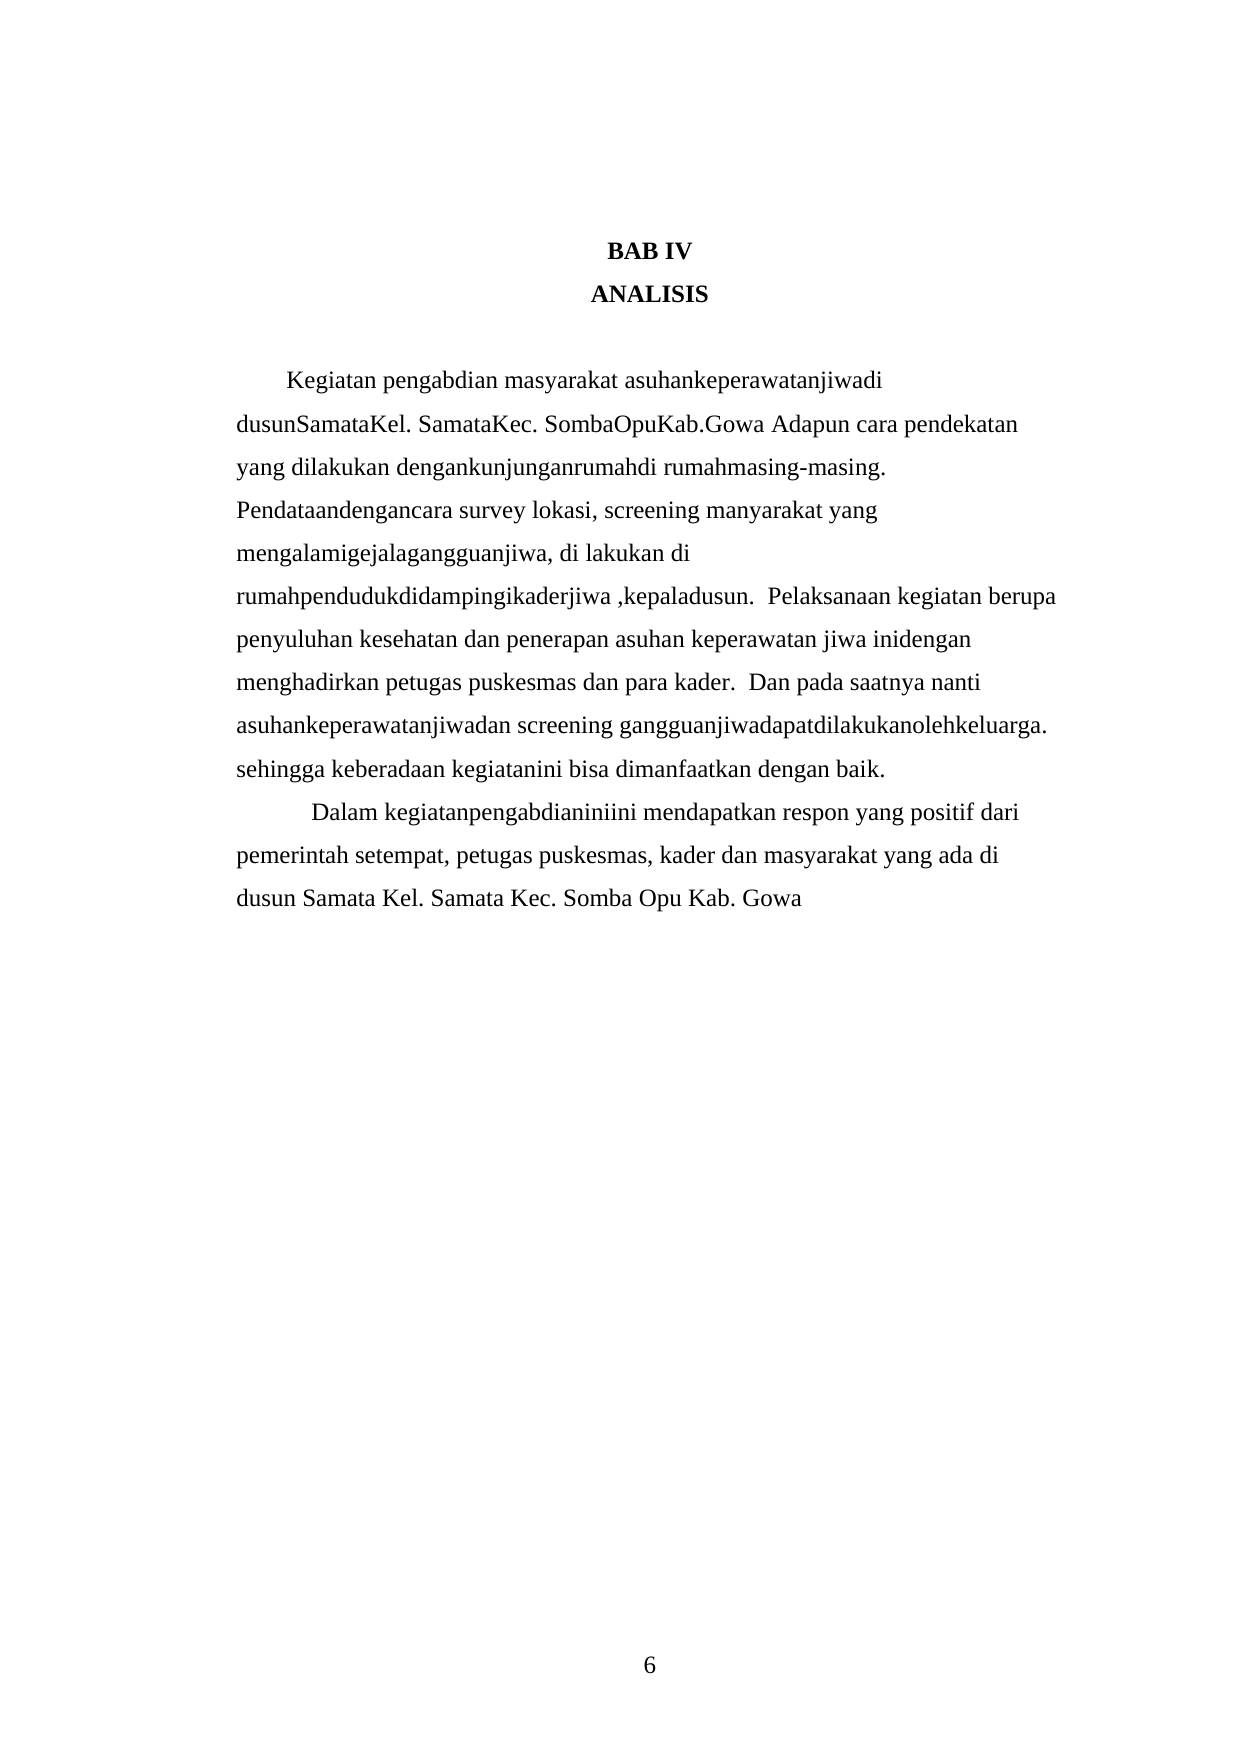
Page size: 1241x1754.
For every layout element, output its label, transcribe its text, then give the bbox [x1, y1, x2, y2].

text BAB IV [236, 236, 1063, 265]
text Dalam kegiatanpengabdianiniini mendapatkan respon yang positif dari pemerintah setempat, petugas puskesmas, kader dan masyarakat yang ada di dusun Samata Kel. Samata Kec. Somba Opu Kab. Gowa [236, 797, 1063, 912]
text ANALISIS [236, 279, 1063, 308]
text Kegiatan pengabdian masyarakat asuhankeperawatanjiwadi dusunSamataKel. SamataKec. SombaOpuKab.Gowa Adapun cara pendekatan yang dilakukan dengankunjunganrumahdi rumahmasing-masing. Pendataandengancara survey lokasi, screening manyarakat yang mengalamigejalagangguanjiwa, di lakukan di rumahpendudukdidampingikaderjiwa ,kepaladusun. Pelaksanaan kegiatan berupa penyuluhan kesehatan dan penerapan asuhan keperawatan jiwa inidengan menghadirkan petugas puskesmas dan para kader. Dan pada saatnya nanti asuhankeperawatanjiwadan screening gangguanjiwadapatdilakukanolehkeluarga. sehingga keberadaan kegiatanini bisa dimanfaatkan dengan baik. [236, 366, 1063, 782]
